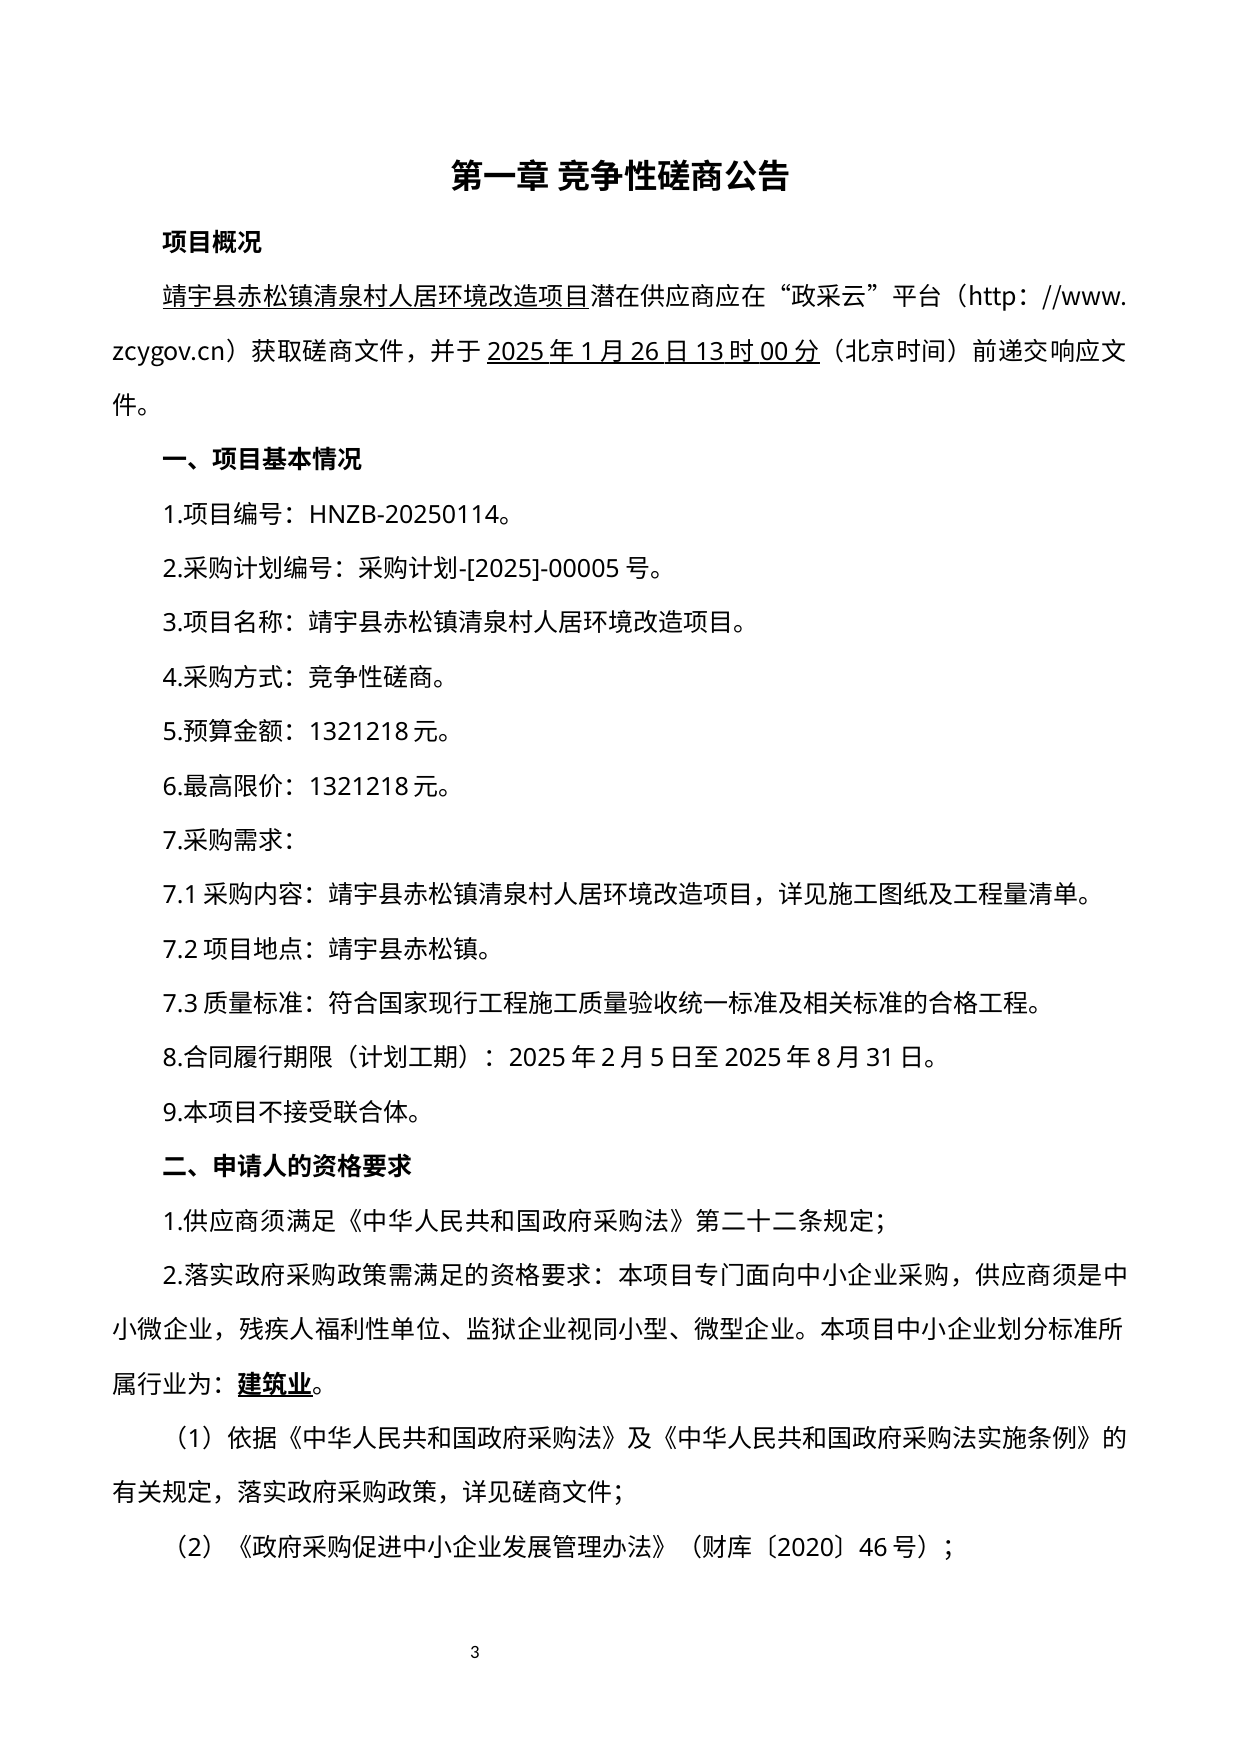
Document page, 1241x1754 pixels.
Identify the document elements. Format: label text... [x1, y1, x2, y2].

text 项目概况 [112, 222, 1128, 258]
text 二、申请人的资格要求 [112, 1147, 1128, 1183]
text 一、项目基本情况 [112, 440, 1128, 476]
text 8.合同履行期限（计划工期）：2025年2月5日至2025年8月31日。 [112, 1038, 1128, 1074]
text 6.最高限价：1321218元。 [112, 766, 1128, 802]
text 靖宇县赤松镇清泉村人居环境改造项目潜在供应商应在“政采云”平台（http：//www.zcygov.cn）获取磋商文件，并于2025年1月26日13时00分（北京时间）前递交响应文件。 [112, 277, 1128, 422]
text 1.供应商须满足《中华人民共和国政府采购法》第二十二条规定； [112, 1201, 1128, 1237]
text （1）依据《中华人民共和国政府采购法》及《中华人民共和国政府采购法实施条例》的有关规定，落实政府采购政策，详见磋商文件； [112, 1418, 1128, 1509]
text 5.预算金额：1321218元。 [112, 712, 1128, 748]
text 2.落实政府采购政策需满足的资格要求：本项目专门面向中小企业采购，供应商须是中小微企业，残疾人福利性单位、监狱企业视同小型、微型企业。本项目中小企业划分标准所属行业为：建筑业。 [112, 1255, 1128, 1400]
subtitle 第一章 竞争性磋商公告 [112, 150, 1128, 198]
text 7.3质量标准：符合国家现行工程施工质量验收统一标准及相关标准的合格工程。 [112, 983, 1128, 1020]
text 9.本项目不接受联合体。 [112, 1092, 1128, 1128]
text 3.项目名称：靖宇县赤松镇清泉村人居环境改造项目。 [112, 603, 1128, 639]
text 7.采购需求： [112, 820, 1128, 857]
text 4.采购方式：竞争性磋商。 [112, 657, 1128, 693]
text 1.项目编号：HNZB-20250114。 [112, 494, 1128, 530]
text 7.1采购内容：靖宇县赤松镇清泉村人居环境改造项目，详见施工图纸及工程量清单。 [112, 875, 1128, 911]
text 7.2项目地点：靖宇县赤松镇。 [112, 929, 1128, 965]
text 2.采购计划编号：采购计划-[2025]-00005号。 [112, 548, 1128, 585]
text （2）《政府采购促进中小企业发展管理办法》（财库〔2020〕46号）； [112, 1527, 1128, 1563]
